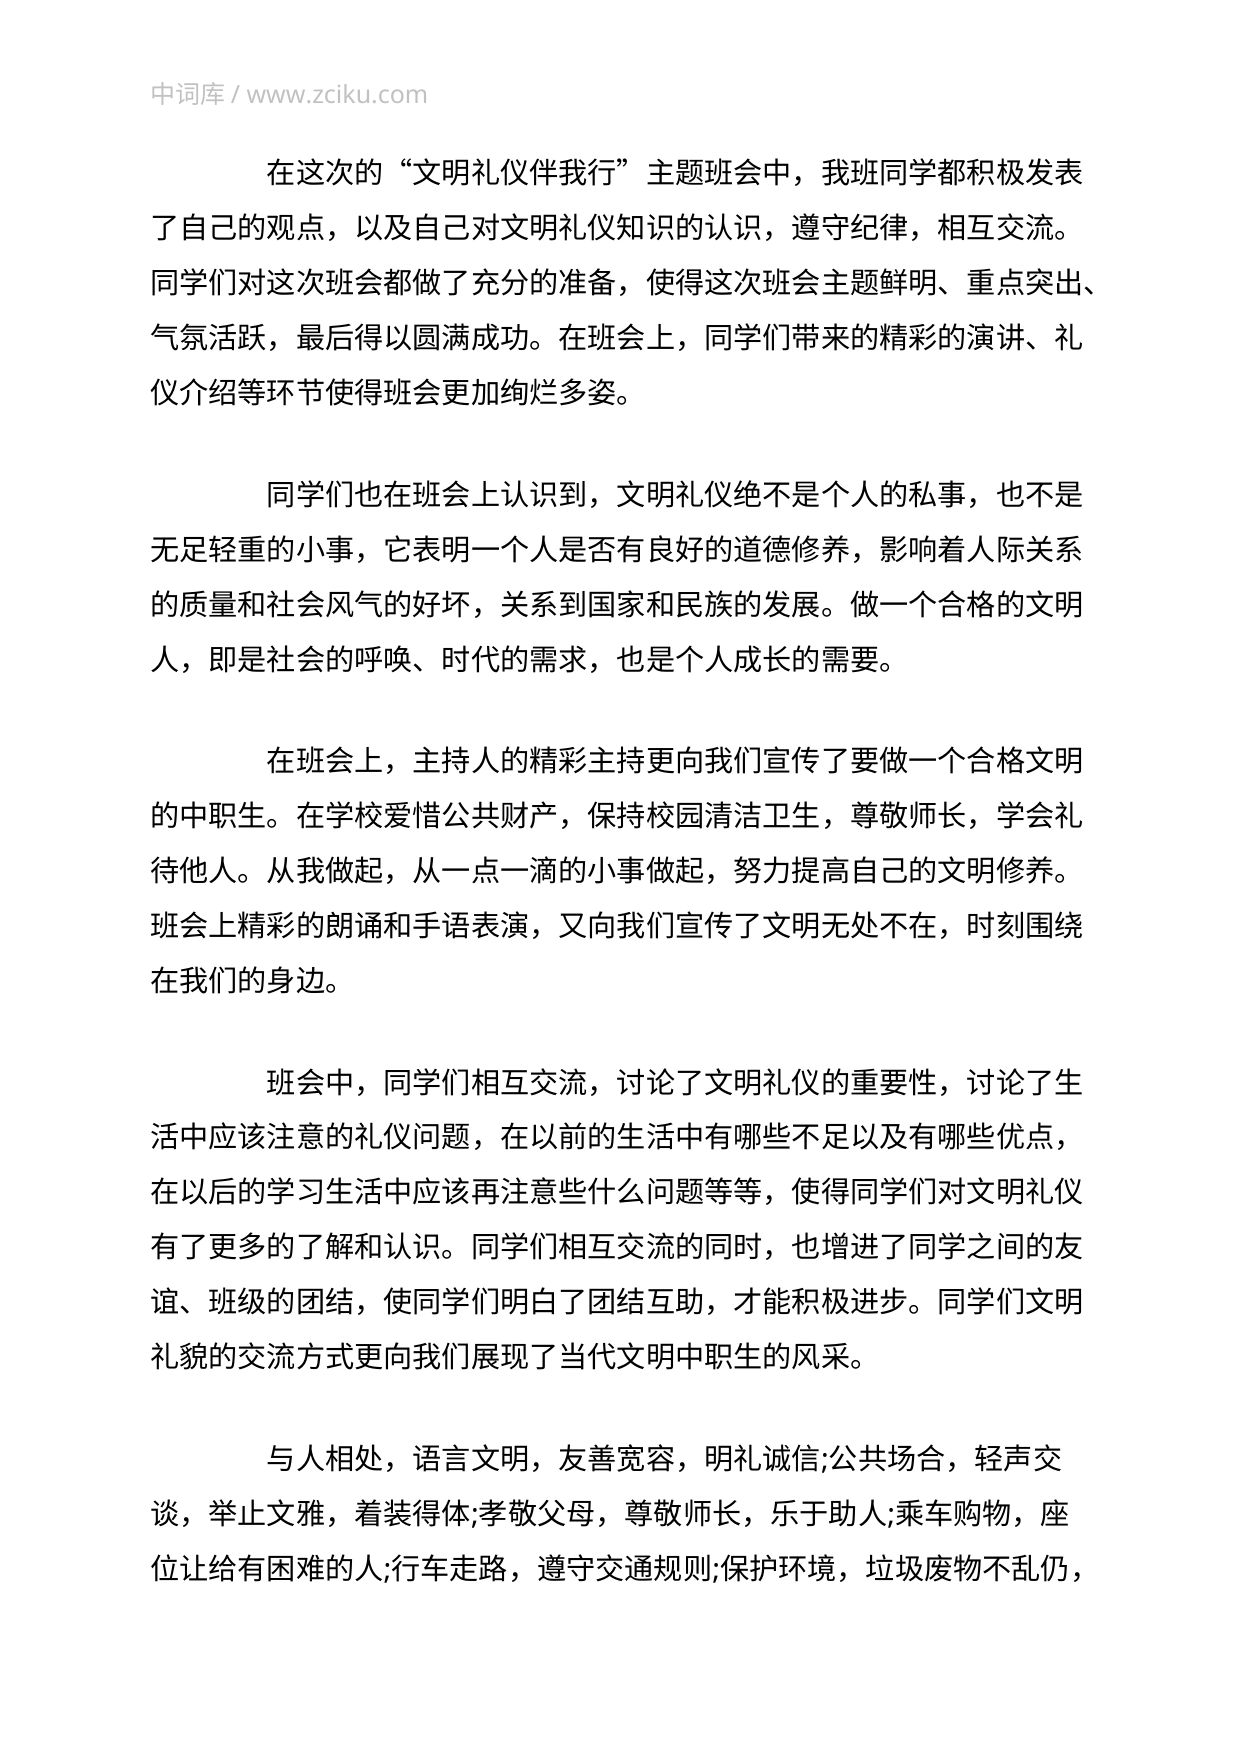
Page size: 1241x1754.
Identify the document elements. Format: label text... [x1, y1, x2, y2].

text 班会中，同学们相互交流，讨论了文明礼仪的重要性，讨论了生活中应该注意的礼仪问题，在以前的生活中有哪些不足以及有哪些优点，在以后的学习生活中应该再注意些什么问题等等，使得同学们对文明礼仪有了更多的了解和认识。同学们相互交流的同时，也增进了同学之间的友谊、班级的团结，使同学们明白了团结互助，才能积极进步。同学们文明礼貌的交流方式更向我们展现了当代文明中职生的风采。 [150, 1059, 1090, 1376]
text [150, 1435, 1090, 1588]
text 在班会上，主持人的精彩主持更向我们宣传了要做一个合格文明的中职生。在学校爱惜公共财产，保持校园清洁卫生，尊敬师长，学会礼待他人。从我做起，从一点一滴的小事做起，努力提高自己的文明修养。班会上精彩的朗诵和手语表演，又向我们宣传了文明无处不在，时刻围绕在我们的身边。 [150, 738, 1090, 1000]
text 在这次的“文明礼仪伴我行”主题班会中，我班同学都积极发表了自己的观点，以及自己对文明礼仪知识的认识，遵守纪律，相互交流。同学们对这次班会都做了充分的准备，使得这次班会主题鲜明、重点突出、气氛活跃，最后得以圆满成功。在班会上，同学们带来的精彩的演讲、礼仪介绍等环节使得班会更加绚烂多姿。 [150, 150, 1090, 412]
text 同学们也在班会上认识到，文明礼仪绝不是个人的私事，也不是无足轻重的小事，它表明一个人是否有良好的道德修养，影响着人际关系的质量和社会风气的好坏，关系到国家和民族的发展。做一个合格的文明人，即是社会的呼唤、时代的需求，也是个人成长的需要。 [150, 471, 1090, 678]
